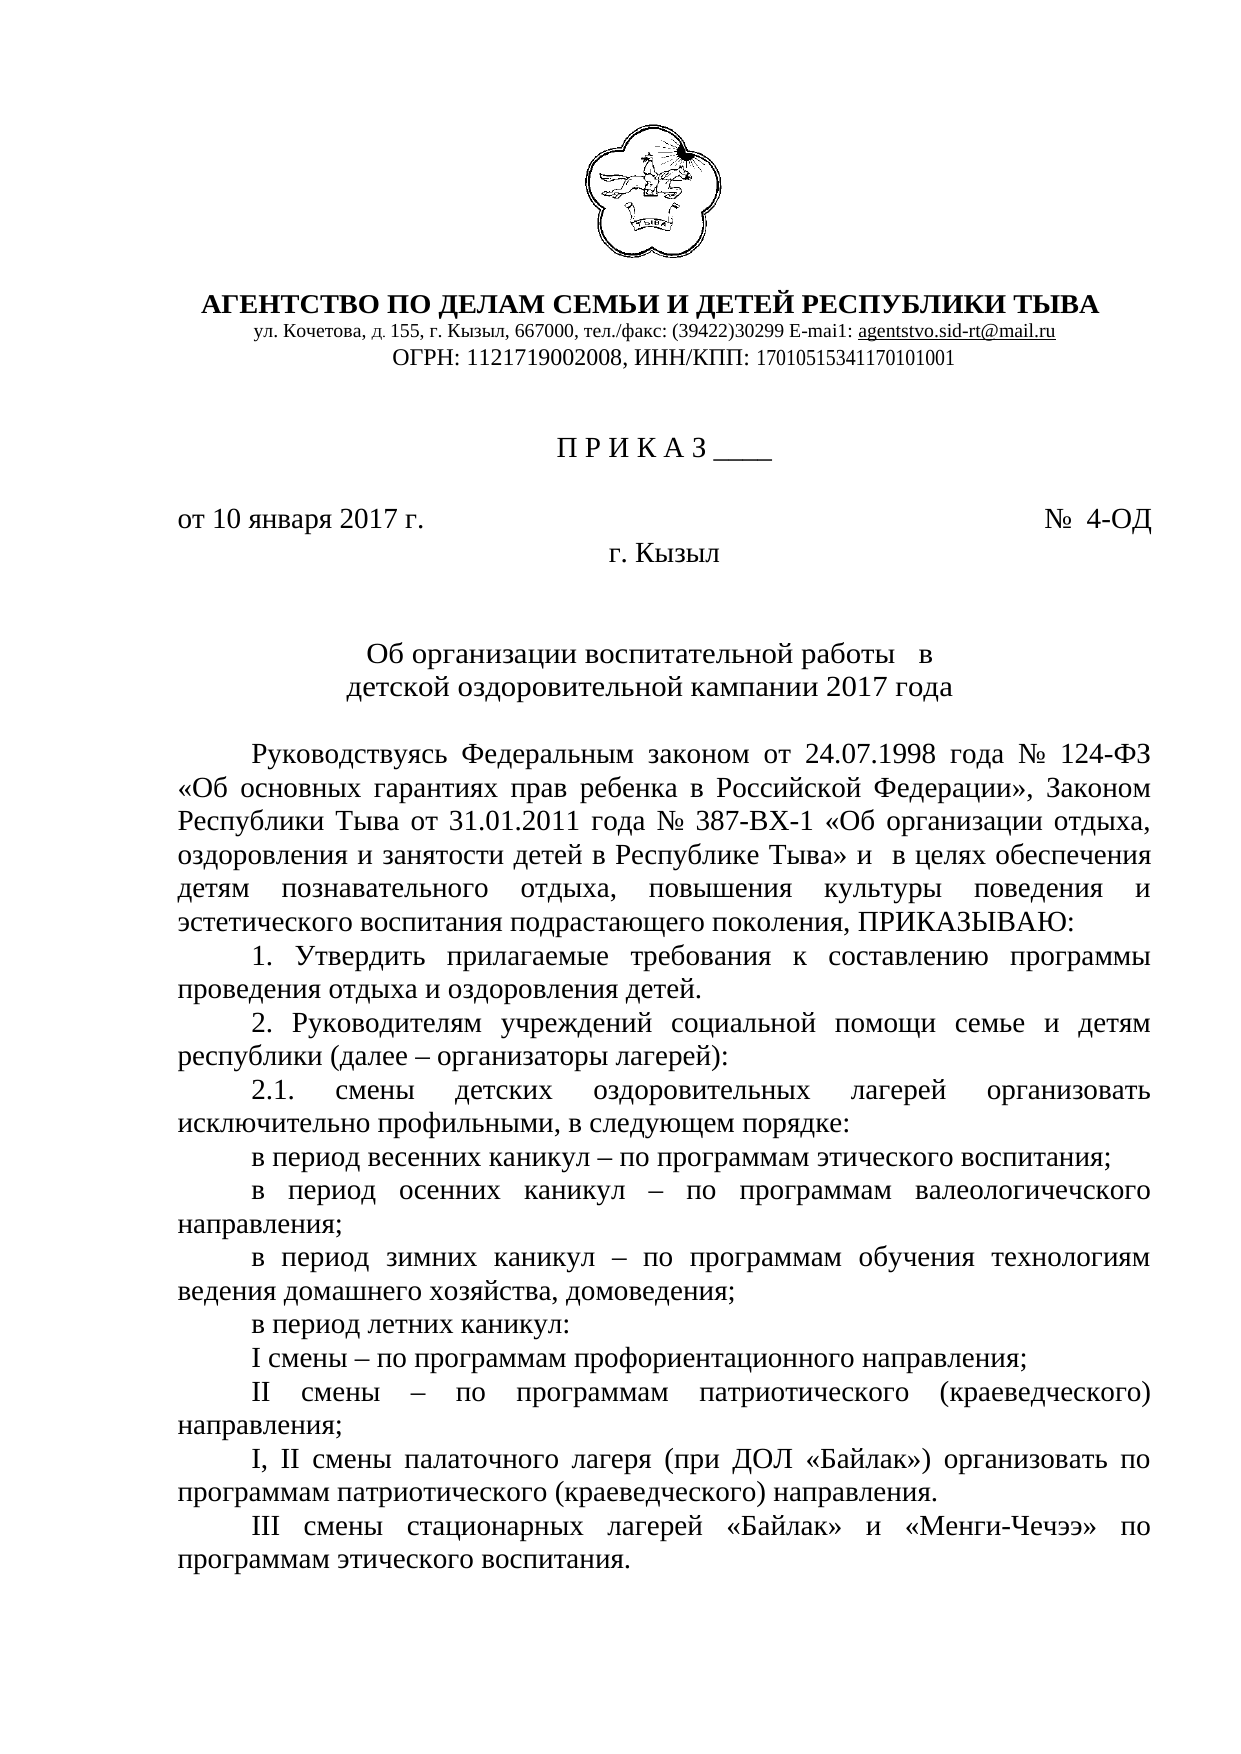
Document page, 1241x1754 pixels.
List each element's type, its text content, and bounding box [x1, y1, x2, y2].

text в период весенних каникул – по программам этического воспитания; [177, 1139, 1152, 1172]
text 1. Утвердить прилагаемые требования к составлению программы проведения отдыха и оздоровления детей. [177, 938, 1152, 1005]
text III смены стационарных лагерей «Байлак» и «Менги-Чечээ» по программам этического воспитания. [177, 1508, 1152, 1575]
table_header Об организации воспитательной работы в детской оздоровительной кампании 2017 года [325, 636, 974, 703]
table_header от 10 января 2017 г. [166, 502, 664, 535]
text Руководствуясь Федеральным законом от 24.07.1998 года № 124-ФЗ «Об основных гарантиях прав ребенка в Российской Федерации», Законом Республики Тыва от 31.01.2011 года № 387-ВХ-1 «Об организации отдыха, оздоровления и занятости детей в Республике Тыва» и в целях обеспечения детям познавательного отдыха, повышения культуры поведения и эстетического воспитания подрастающего поколения, ПРИКАЗЫВАЮ: [177, 736, 1152, 938]
text в период зимних каникул – по программам обучения технологиям ведения домашнего хозяйства, домоведения; [177, 1239, 1152, 1307]
text АГЕНТСТВО ПО ДЕЛАМ СЕМЬИ И ДЕТЕЙ РЕСПУБЛИКИ ТЫВА ул. Кочетова, Д. 155, г. Кызыл, 667000, тел./факс: (39422)30299 E-mai1: agentstvo.sid-rt@mail.ru [177, 294, 1132, 342]
text II смены – по программам патриотического (краеведческого) направления; [177, 1374, 1152, 1441]
text 2. Руководителям учреждений социальной помощи семье и детям республики (далее – организаторы лагерей): [177, 1005, 1152, 1072]
text в период осенних каникул – по программам валеологичечского направления; [177, 1172, 1152, 1239]
text П Р И К А З ____ [177, 434, 1151, 463]
text в период летних каникул: [177, 1307, 1152, 1340]
text ОГРН: 1121719002008, ИНН/КПП: 17010515341170101001 [392, 342, 1151, 371]
text I, II смены палаточного лагеря (при ДОЛ «Байлак») организовать по программам патриотического (краеведческого) направления. [177, 1441, 1152, 1508]
text г. Кызыл [177, 535, 1151, 569]
text I смены – по программам профориентационного направления; [177, 1340, 1152, 1374]
text 2.1. смены детских оздоровительных лагерей организовать исключительно профильными, в следующем порядке: [177, 1072, 1152, 1139]
table_header № 4-ОД [664, 502, 1163, 535]
picture [576, 118, 728, 264]
